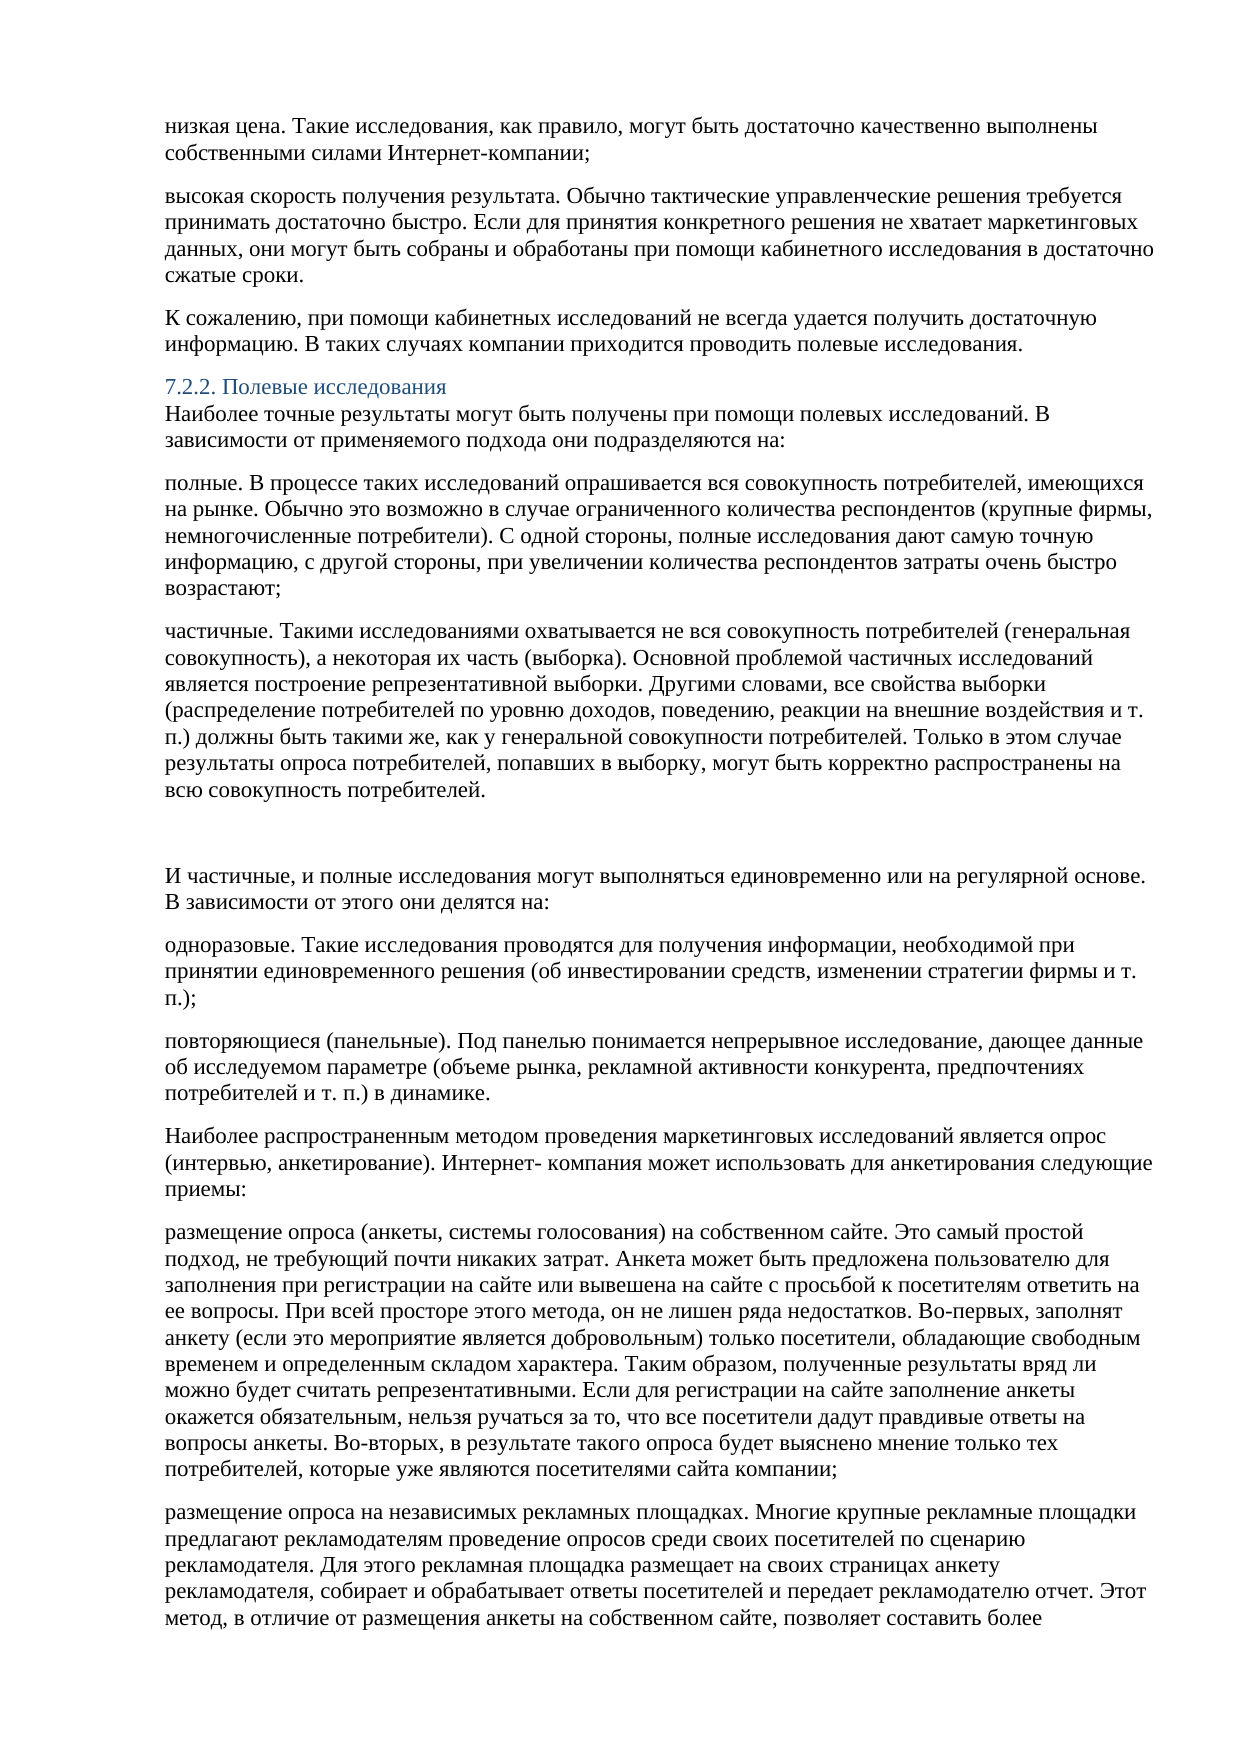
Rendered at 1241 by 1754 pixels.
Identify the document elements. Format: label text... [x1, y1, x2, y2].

text И частичные, и полные исследования могут выполняться единовременно или на регулярной основе. В зависимости от этого они делятся на: [164, 862, 1157, 914]
subtitle 7.2.2. Полевые исследования [164, 373, 1157, 400]
text низкая цена. Такие исследования, как правило, могут быть достаточно качественно выполнены собственными силами Интернет-компании; [164, 112, 1157, 165]
text повторяющиеся (панельные). Под панелью понимается непрерывное исследование, дающее данные об исследуемом параметре (объеме рынка, рекламной активности конкурента, предпочтениях потребителей и т. п.) в динамике. [164, 1027, 1157, 1106]
text К сожалению, при помощи кабинетных исследований не всегда удается получить достаточную информацию. В таких случаях компании приходится проводить полевые исследования. [164, 304, 1157, 357]
text частичные. Такими исследованиями охватывается не вся совокупность потребителей (генеральная совокупность), а некоторая их часть (выборка). Основной проблемой частичных исследований является построение репрезентативной выборки. Другими словами, все свойства выборки (распределение потребителей по уровню доходов, поведению, реакции на внешние воздействия и т. п.) должны быть такими же, как у генеральной совокупности потребителей. Только в этом случае результаты опроса потребителей, попавших в выборку, могут быть корректно распространены на всю совокупность потребителей. [164, 617, 1157, 802]
text Наиболее точные результаты могут быть получены при помощи полевых исследований. В зависимости от применяемого подхода они подразделяются на: [164, 400, 1157, 452]
text высокая скорость получения результата. Обычно тактические управленческие решения требуется принимать достаточно быстро. Если для принятия конкретного решения не хватает маркетинговых данных, они могут быть собраны и обработаны при помощи кабинетного исследования в достаточно сжатые сроки. [164, 182, 1157, 287]
text одноразовые. Такие исследования проводятся для получения информации, необходимой при принятии единовременного решения (об инвестировании средств, изменении стратегии фирмы и т. п.); [164, 931, 1157, 1010]
text Наиболее распространенным методом проведения маркетинговых исследований является опрос (интервью, анкетирование). Интернет- компания может использовать для анкетирования следующие приемы: [164, 1122, 1157, 1202]
text размещение опроса (анкеты, системы голосования) на собственном сайте. Это самый простой подход, не требующий почти никаких затрат. Анкета может быть предложена пользователю для заполнения при регистрации на сайте или вывешена на сайте с просьбой к посетителям ответить на ее вопросы. При всей просторе этого метода, он не лишен ряда недостатков. Во-первых, заполнят анкету (если это мероприятие является добровольным) только посетители, обладающие свободным временем и определенным складом характера. Таким образом, полученные результаты вряд ли можно будет считать репрезентативными. Если для регистрации на сайте заполнение анкеты окажется обязательным, нельзя ручаться за то, что все посетители дадут правдивые ответы на вопросы анкеты. Во-вторых, в результате такого опроса будет выяснено мнение только тех потребителей, которые уже являются посетителями сайта компании; [164, 1218, 1157, 1482]
text полные. В процессе таких исследований опрашивается вся совокупность потребителей, имеющихся на рынке. Обычно это возможно в случае ограниченного количества респондентов (крупные фирмы, немногочисленные потребители). С одной стороны, полные исследования дают самую точную информацию, с другой стороны, при увеличении количества респондентов затраты очень быстро возрастают; [164, 469, 1157, 601]
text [164, 1498, 1157, 1630]
